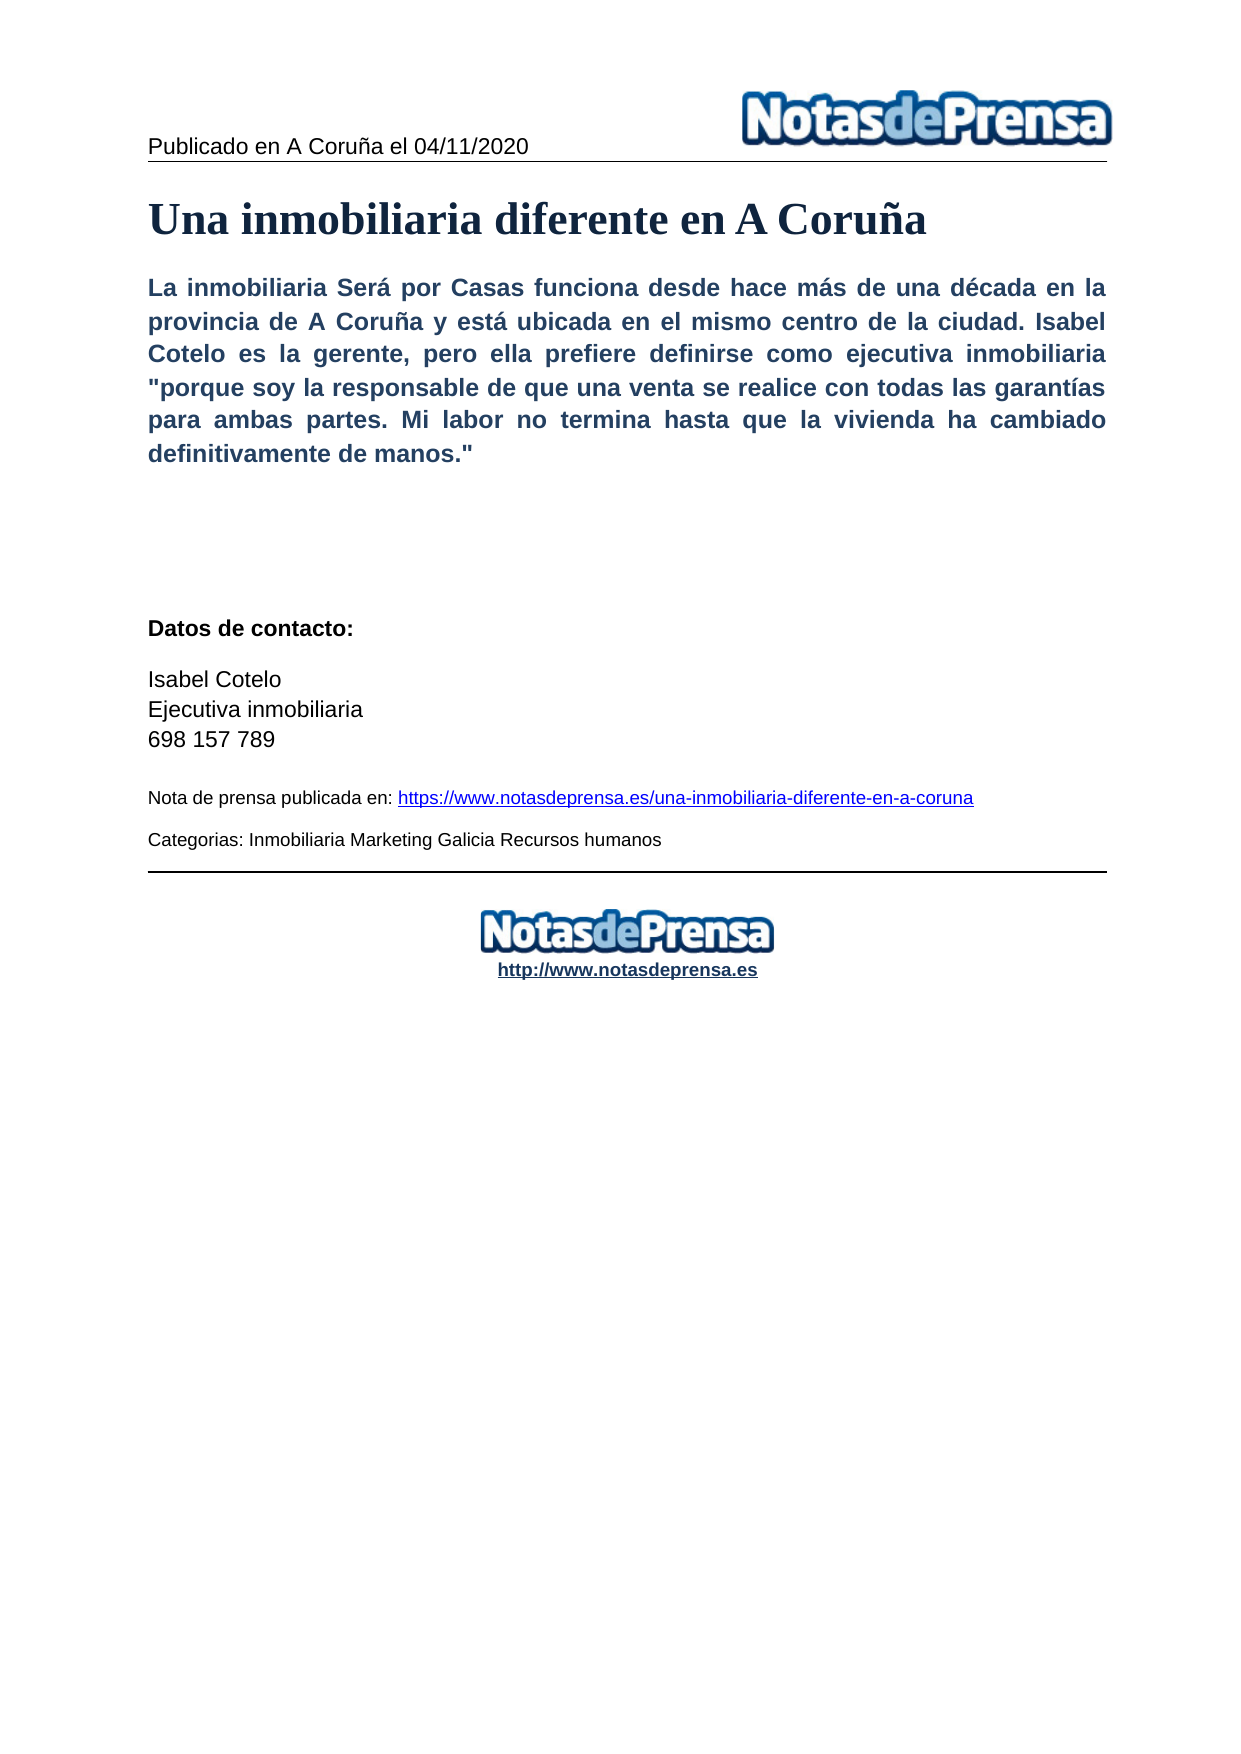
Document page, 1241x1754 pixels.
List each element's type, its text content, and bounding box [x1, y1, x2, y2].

text Ejecutiva inmobiliaria [148, 696, 1063, 722]
subtitle La inmobiliaria Será por Casas funciona desde hace más de una década en la provincia de A Coruña y está ubicada en el mismo centro de la ciudad. Isabel Cotelo es la gerente, pero ella prefiere definirse como ejecutiva inmobiliaria "porque soy la responsable de que una venta se realice con todas las garantías para ambas partes. Mi labor no termina hasta que la vivienda ha cambiado definitivamente de manos." [148, 273, 1107, 467]
text Datos de contacto: [148, 615, 1107, 641]
text Nota de prensa publicada en: https://www.notasdeprensa.es/una-inmobiliaria-diferente-en-a-coruna [148, 787, 1107, 808]
picture [742, 90, 1113, 148]
text Categorias: Inmobiliaria Marketing Galicia Recursos humanos [148, 829, 1107, 851]
text http://www.notasdeprensa.es [148, 958, 1107, 980]
text Isabel Cotelo [148, 666, 1063, 692]
text Publicado en A Coruña el 04/11/2020 [148, 133, 1107, 161]
subtitle Una inmobiliaria diferente en A Coruña [148, 192, 1107, 244]
text 698 157 789 [148, 726, 1063, 753]
picture [480, 909, 775, 955]
